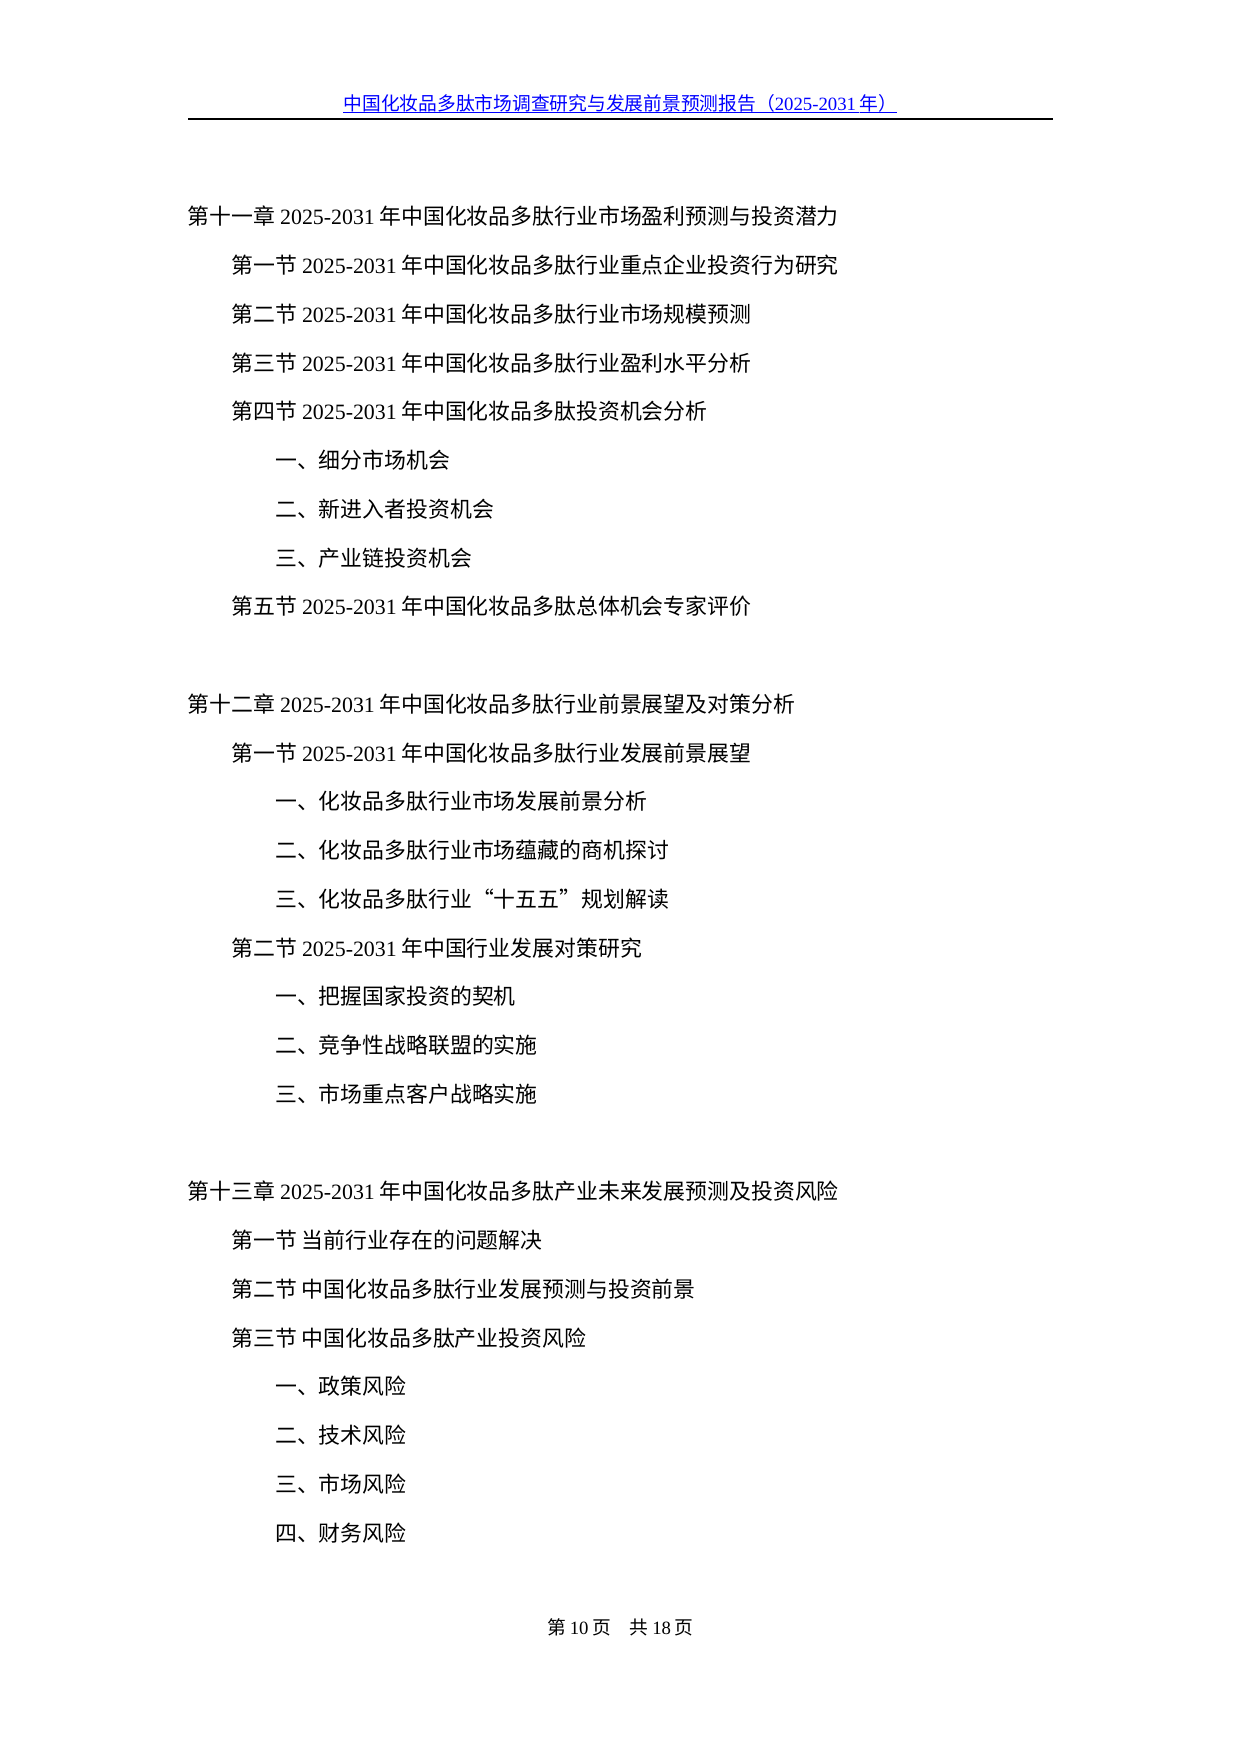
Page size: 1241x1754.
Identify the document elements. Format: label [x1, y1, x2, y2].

text [187, 150, 1053, 1548]
